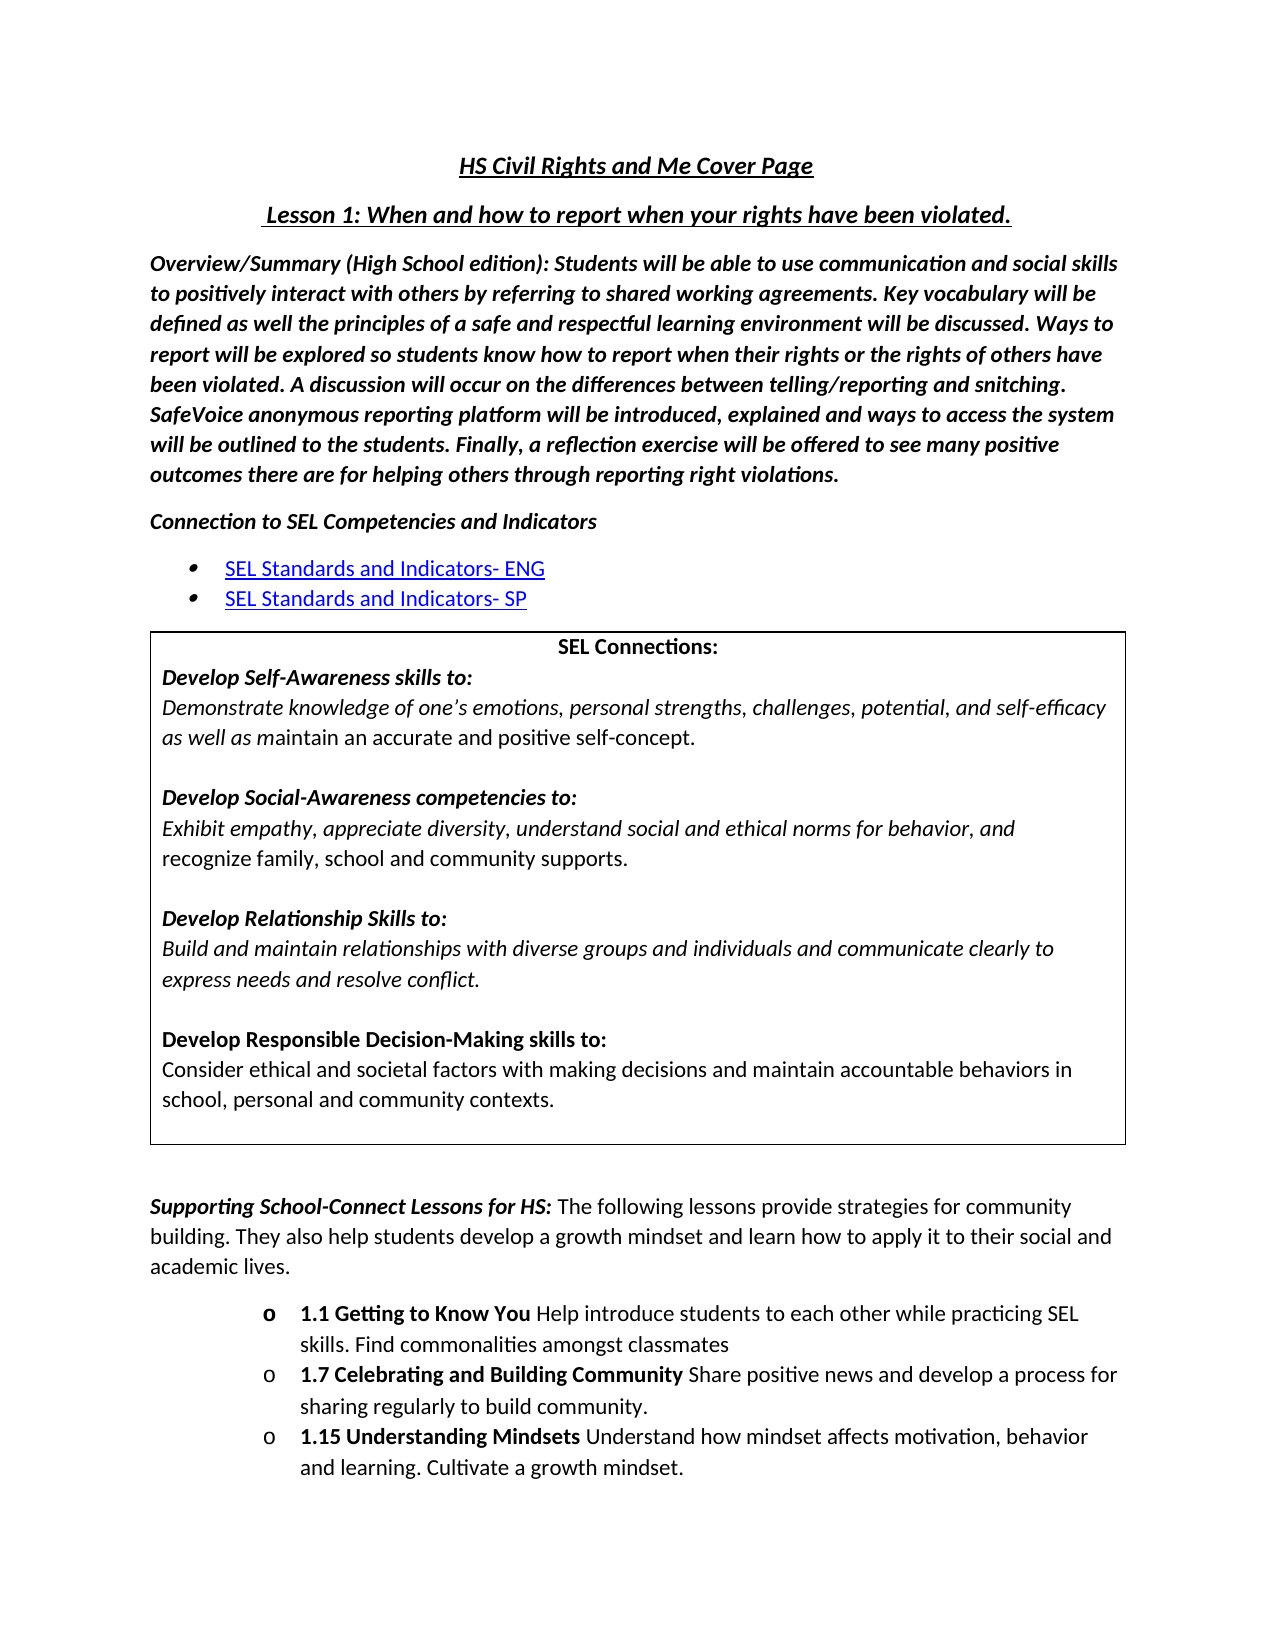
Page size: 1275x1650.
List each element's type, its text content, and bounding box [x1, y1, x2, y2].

text HS Civil Rights and Me Cover Page [150, 150, 1125, 181]
list 1.7 Celebrating and Building Community Share positive news and develop a process for sharing regularly to build community. [262, 1361, 1125, 1420]
text Supporting School-Connect Lessons for HS: The following lessons provide strategies for community building. They also help students develop a growth mindset and learn how to apply it to their social and academic lives. [150, 1192, 1125, 1280]
list 1.15 Understanding Mindsets Understand how mindset affects motivation, behavior and learning. Cultivate a growth mindset. [262, 1422, 1125, 1482]
list SEL Standards and Indicators- ENG [187, 554, 1125, 582]
list SEL Standards and Indicators- SP [187, 584, 1125, 613]
text Overview/Summary (High School edition): Students will be able to use communication and social skills to positively interact with others by referring to shared working agreements. Key vocabulary will be defined as well the principles of a safe and respectful learning environment will be discussed. Ways to report will be explored so students know how to report when their rights or the rights of others have been violated. A discussion will occur on the differences between telling/reporting and snitching. SafeVoice anonymous reporting platform will be introduced, explained and ways to access the system will be outlined to the students. Finally, a reflection exercise will be offered to see many positive outcomes there are for helping others through reporting right violations. [150, 249, 1125, 489]
text Lesson 1: When and how to report when your rights have been violated. [150, 199, 1125, 230]
table_header SEL Connections: Develop Self-Awareness skills to: Demonstrate knowledge of one’s emotions, personal strengths, challenges, potential, and self-efficacy as well as maintain an accurate and positive self-concept. Develop Social-Awareness competencies to: Exhibit empathy, appreciate diversity, understand social and ethical norms for behavior, and recognize family, school and community supports. Develop Relationship Skills to: Build and maintain relationships with diverse groups and individuals and communicate clearly to express needs and resolve conflict. Develop Responsible Decision-Making skills to: Consider ethical and societal factors with making decisions and maintain accountable behaviors in school, personal and community contexts. [151, 633, 1125, 1144]
list 1.1 Getting to Know You Help introduce students to each other while practicing SEL skills. Find commonalities amongst classmates [262, 1299, 1125, 1358]
text Connection to SEL Competencies and Indicators [150, 507, 1125, 536]
